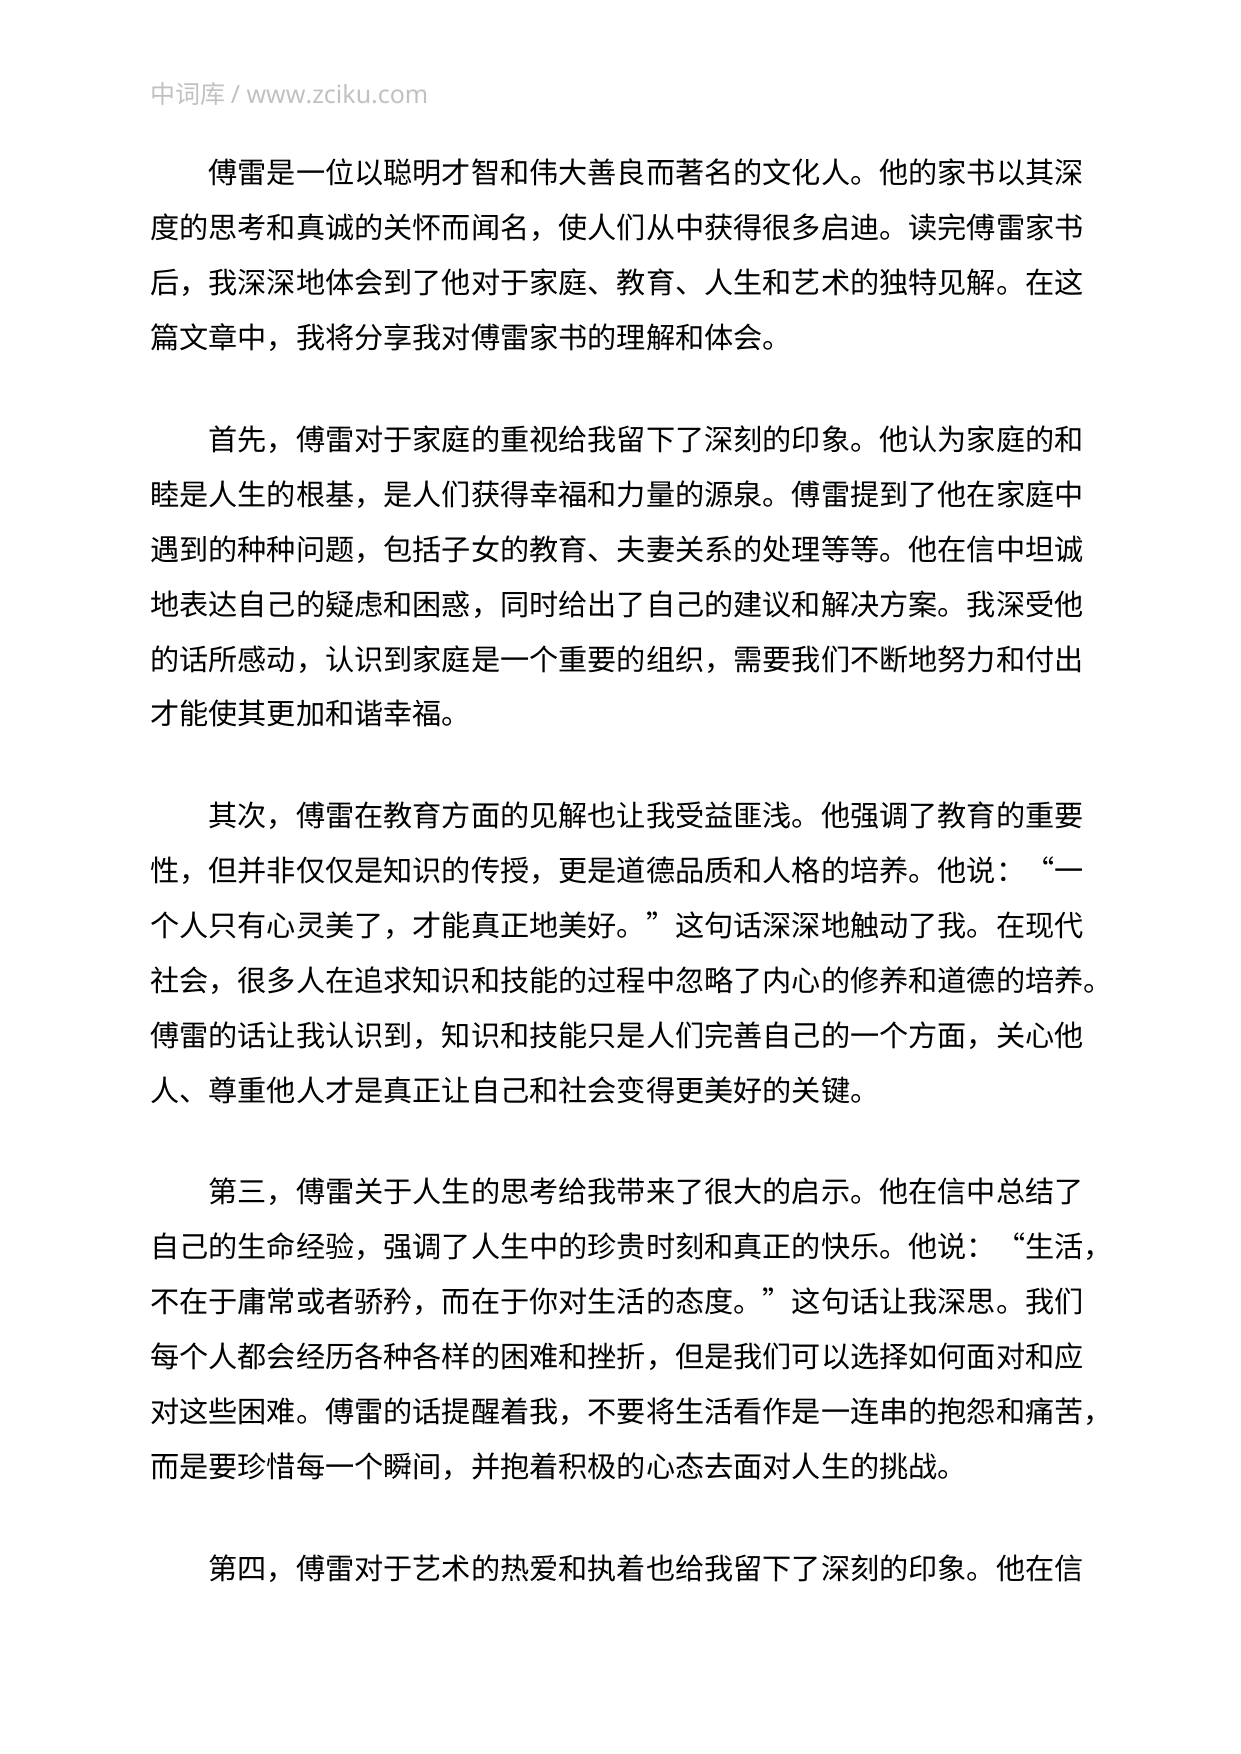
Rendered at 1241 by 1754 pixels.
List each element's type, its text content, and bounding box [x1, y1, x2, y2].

text 其次，傅雷在教育方面的见解也让我受益匪浅。他强调了教育的重要性，但并非仅仅是知识的传授，更是道德品质和人格的培养。他说：“一个人只有心灵美了，才能真正地美好。”这句话深深地触动了我。在现代社会，很多人在追求知识和技能的过程中忽略了内心的修养和道德的培养。傅雷的话让我认识到，知识和技能只是人们完善自己的一个方面，关心他人、尊重他人才是真正让自己和社会变得更美好的关键。 [150, 793, 1090, 1109]
text 傅雷是一位以聪明才智和伟大善良而著名的文化人。他的家书以其深度的思考和真诚的关怀而闻名，使人们从中获得很多启迪。读完傅雷家书后，我深深地体会到了他对于家庭、教育、人生和艺术的独特见解。在这篇文章中，我将分享我对傅雷家书的理解和体会。 [150, 150, 1090, 357]
text 首先，傅雷对于家庭的重视给我留下了深刻的印象。他认为家庭的和睦是人生的根基，是人们获得幸福和力量的源泉。傅雷提到了他在家庭中遇到的种种问题，包括子女的教育、夫妻关系的处理等等。他在信中坦诚地表达自己的疑虑和困惑，同时给出了自己的建议和解决方案。我深受他的话所感动，认识到家庭是一个重要的组织，需要我们不断地努力和付出才能使其更加和谐幸福。 [150, 416, 1090, 733]
text 第三，傅雷关于人生的思考给我带来了很大的启示。他在信中总结了自己的生命经验，强调了人生中的珍贵时刻和真正的快乐。他说：“生活，不在于庸常或者骄矜，而在于你对生活的态度。”这句话让我深思。我们每个人都会经历各种各样的困难和挫折，但是我们可以选择如何面对和应对这些困难。傅雷的话提醒着我，不要将生活看作是一连串的抱怨和痛苦，而是要珍惜每一个瞬间，并抱着积极的心态去面对人生的挑战。 [150, 1169, 1090, 1486]
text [150, 1545, 1090, 1587]
